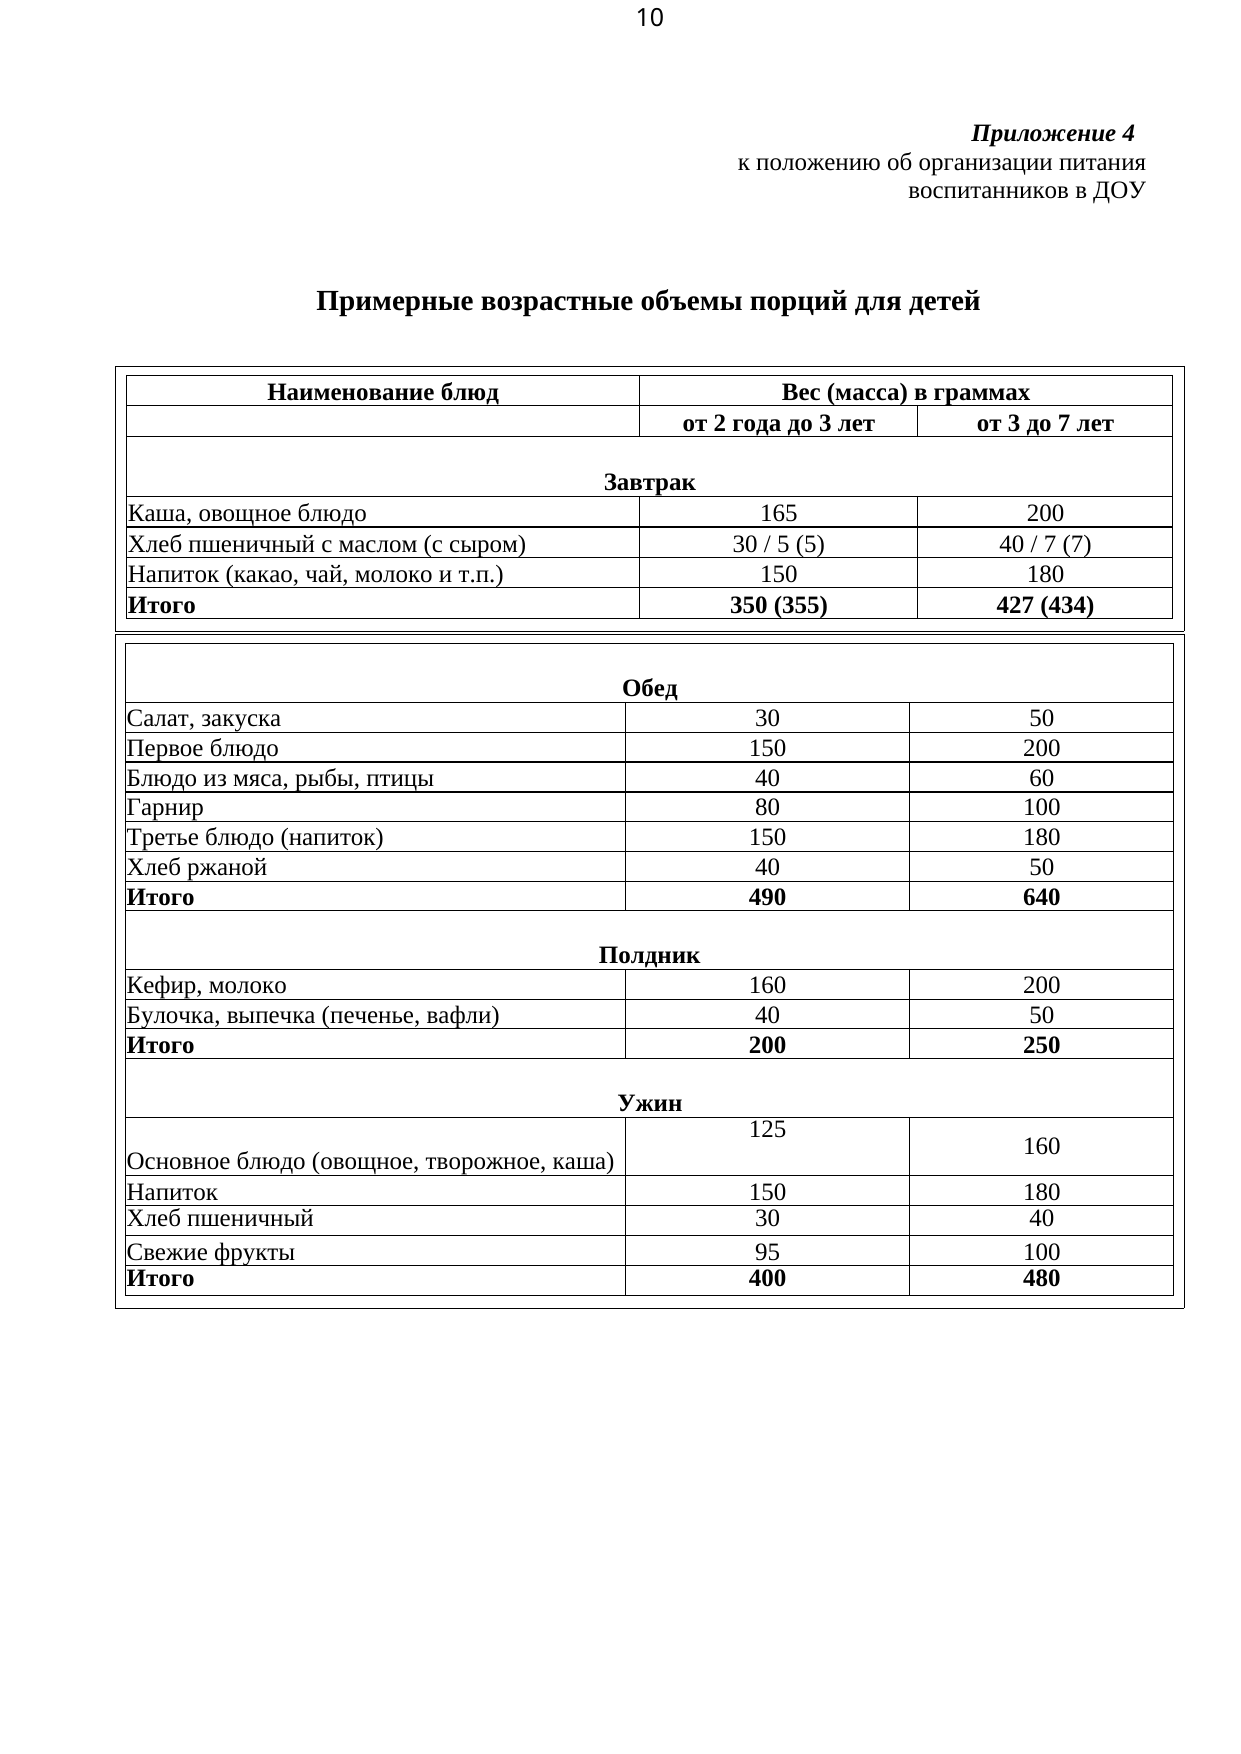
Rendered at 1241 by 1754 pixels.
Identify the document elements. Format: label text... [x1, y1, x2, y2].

table_cell 400 [626, 1266, 909, 1295]
table_cell 480 [910, 1266, 1173, 1295]
table_cell Блюдо из мяса, рыбы, птицы [126, 763, 625, 791]
table_cell 200 [910, 733, 1173, 761]
table_cell 50 [910, 1000, 1173, 1028]
table_cell от 3 до 7 лет [918, 406, 1172, 436]
table_cell 40 [626, 763, 909, 791]
table_cell Кефир, молоко [126, 970, 625, 999]
table_cell Напиток [126, 1176, 625, 1205]
table_cell 427 (434) [918, 588, 1172, 618]
table_cell 200 [910, 970, 1173, 999]
table_cell 250 [910, 1029, 1173, 1058]
text Примерные возрастные объемы порций для детей [148, 291, 1149, 316]
table_cell Напиток (какао, чай, молоко и т.п.) [127, 558, 639, 587]
table_cell 200 [626, 1029, 909, 1058]
table_cell 100 [910, 793, 1173, 821]
table_cell 350 (355) [640, 588, 917, 618]
table_cell 50 [910, 703, 1173, 732]
table_cell 180 [910, 822, 1173, 851]
table_cell 30 / 5 (5) [640, 528, 917, 557]
table_cell 80 [626, 793, 909, 821]
table_cell 100 [910, 1236, 1173, 1265]
table_cell 95 [626, 1236, 909, 1265]
table_cell 50 [910, 852, 1173, 881]
table_cell 30 [626, 1206, 909, 1235]
table_header Наименование блюд [127, 376, 639, 405]
table_cell 40 / 7 (7) [918, 528, 1172, 557]
table_cell 180 [918, 558, 1172, 587]
table_cell 60 [910, 763, 1173, 791]
table_cell Третье блюдо (напиток) [126, 822, 625, 851]
table_cell Булочка, выпечка (печенье, вафли) [126, 1000, 625, 1028]
table_cell Итого [126, 1266, 625, 1295]
table_cell 40 [626, 852, 909, 881]
table_header Вес (масса) в граммах [640, 376, 1172, 405]
table_cell Хлеб пшеничный [126, 1206, 625, 1235]
table_cell Итого [126, 882, 625, 910]
table_cell от 2 года до 3 лет [640, 406, 917, 436]
table_cell 40 [626, 1000, 909, 1028]
table_cell Основное блюдо (овощное, творожное, каша) [126, 1118, 625, 1175]
table_cell Гарнир [126, 793, 625, 821]
table_cell Итого [126, 1029, 625, 1058]
table_cell 150 [626, 733, 909, 761]
table_header Обед [126, 644, 1173, 702]
table_cell [127, 406, 639, 436]
table_cell 30 [626, 703, 909, 732]
table_cell 150 [626, 822, 909, 851]
table_cell 640 [910, 882, 1173, 910]
table_cell 40 [910, 1206, 1173, 1235]
table_cell 165 [640, 497, 917, 526]
table_cell 180 [910, 1176, 1173, 1205]
table_cell 160 [910, 1118, 1173, 1175]
table_cell Хлеб ржаной [126, 852, 625, 881]
table_cell Ужин [126, 1059, 1173, 1117]
text Приложение 4 [148, 118, 1135, 147]
table_cell Хлеб пшеничный с маслом (с сыром) [127, 528, 639, 557]
table_cell 200 [918, 497, 1172, 526]
table_cell Итого [127, 588, 639, 618]
table_cell 160 [626, 970, 909, 999]
table_cell Первое блюдо [126, 733, 625, 761]
table_cell 150 [640, 558, 917, 587]
table_cell Каша, овощное блюдо [127, 497, 639, 526]
table_cell 490 [626, 882, 909, 910]
table_cell Завтрак [127, 437, 1172, 496]
table_cell Свежие фрукты [126, 1236, 625, 1265]
table_cell 125 [626, 1118, 909, 1175]
table_cell 150 [626, 1176, 909, 1205]
text к положению об организации питания [148, 147, 1146, 176]
text воспитанников в ДОУ [148, 176, 1146, 204]
table_cell Салат, закуска [126, 703, 625, 732]
table_cell Полдник [126, 911, 1173, 969]
